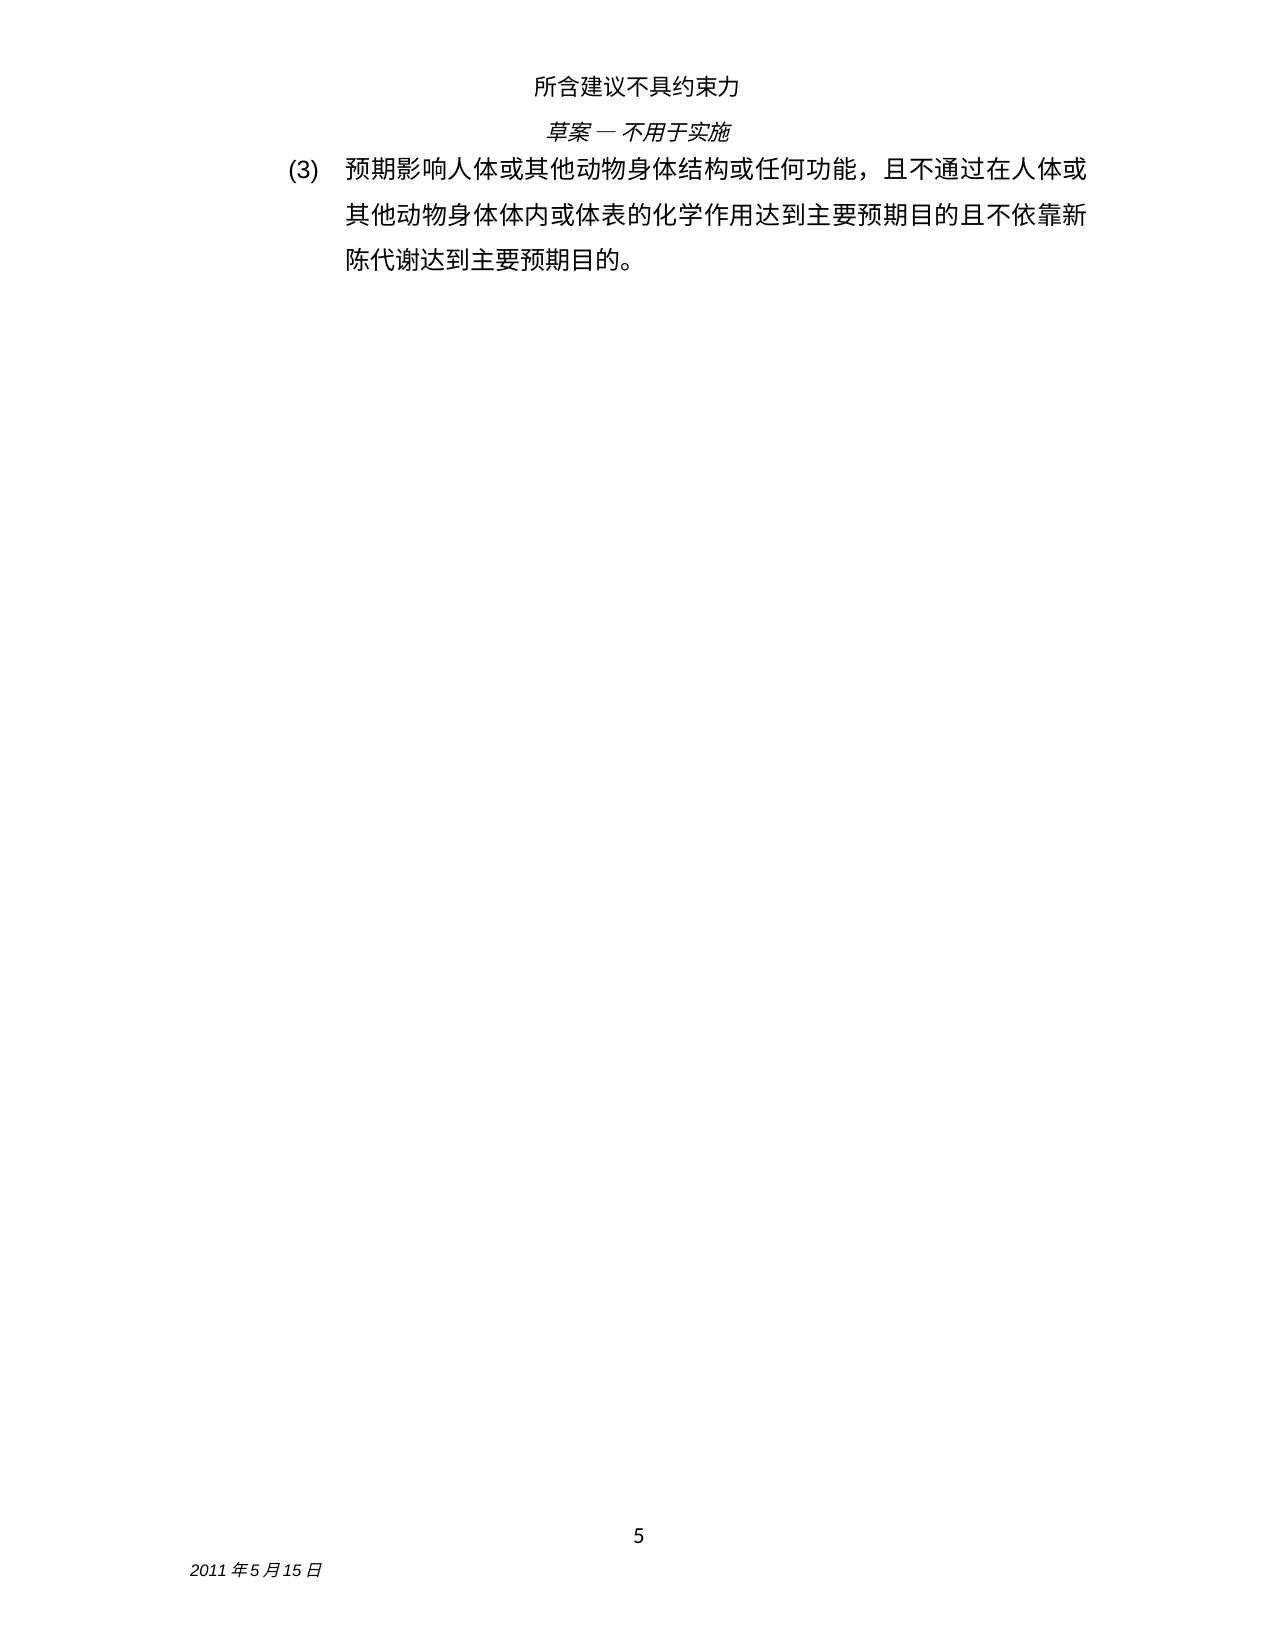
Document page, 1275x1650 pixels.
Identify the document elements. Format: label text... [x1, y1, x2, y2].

list 预期影响人体或其他动物身体结构或任何功能，且不通过在人体或其他动物身体体内或体表的化学作用达到主要预期目的且不依靠新陈代谢达到主要预期目的。 [288, 150, 1087, 277]
